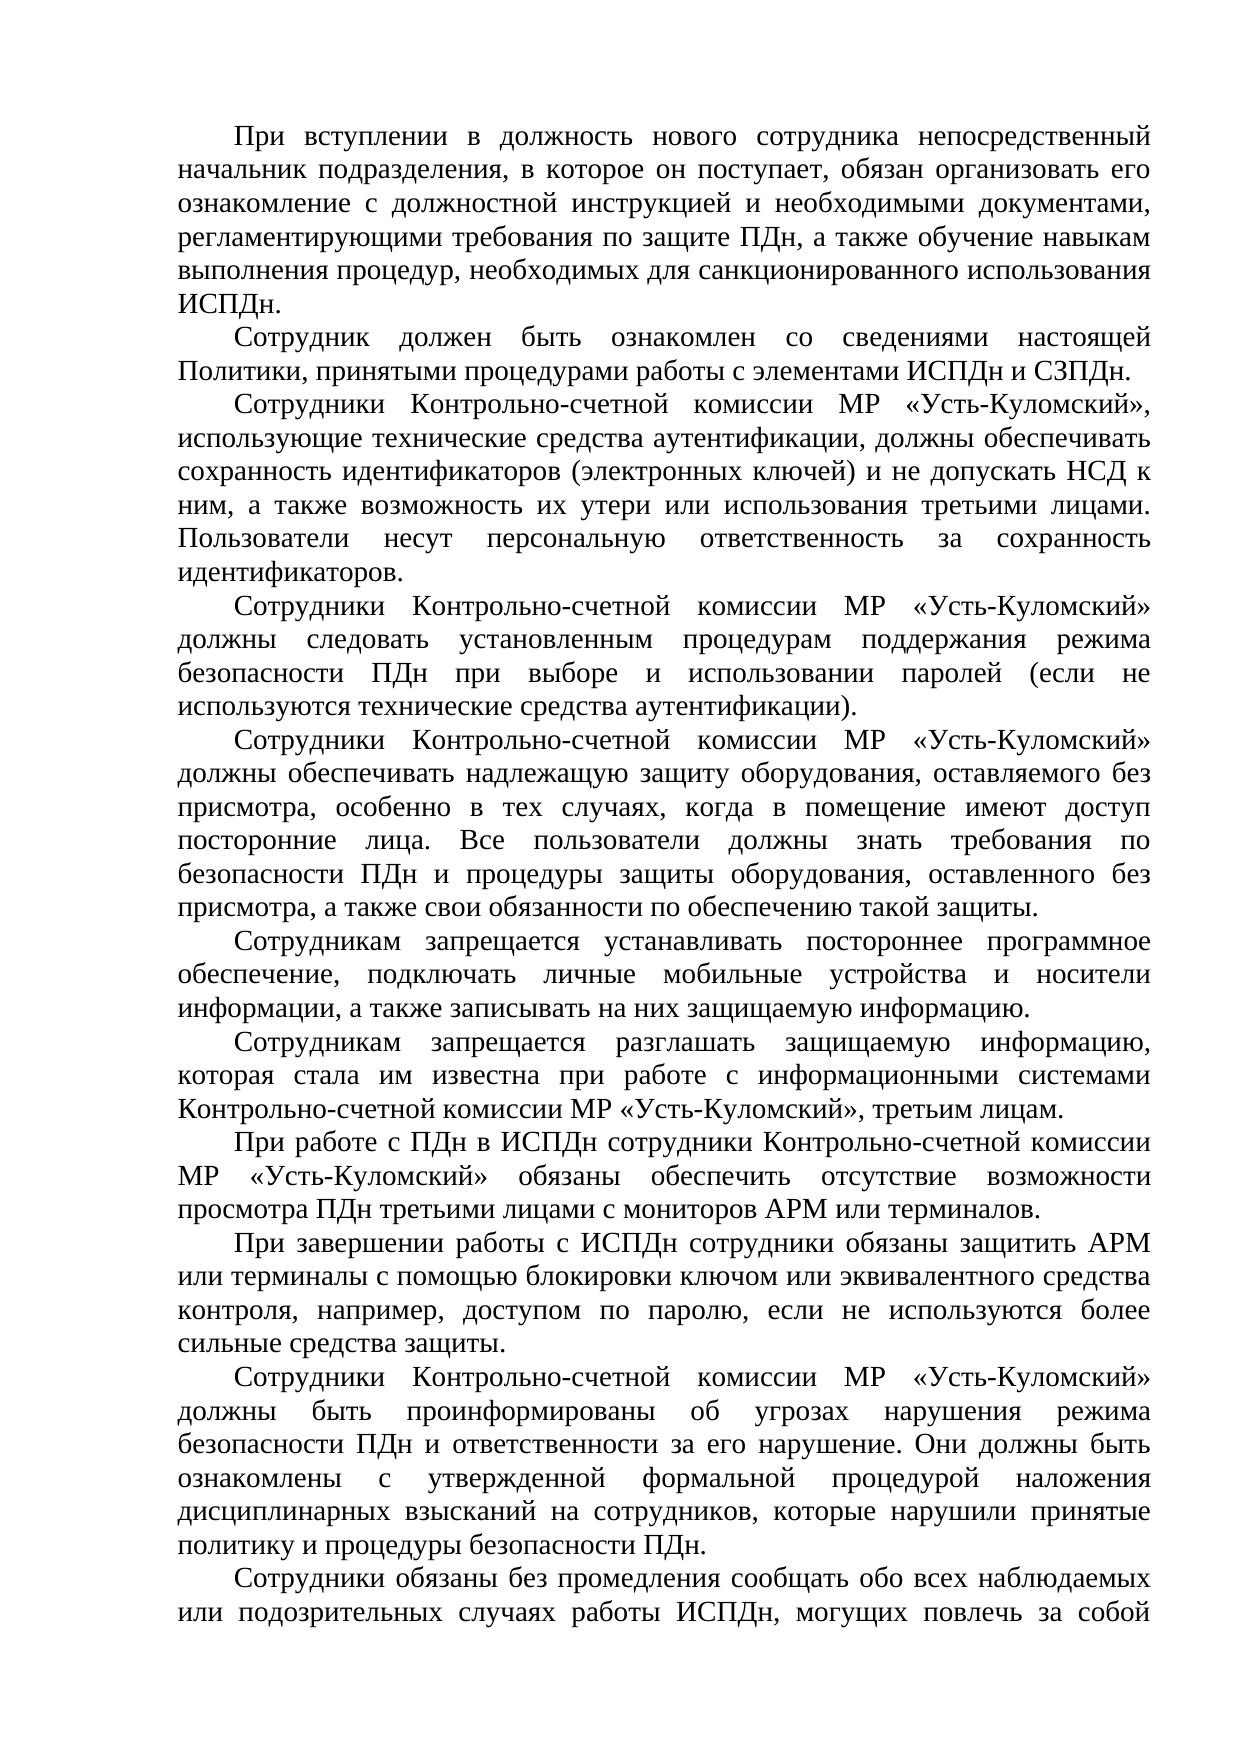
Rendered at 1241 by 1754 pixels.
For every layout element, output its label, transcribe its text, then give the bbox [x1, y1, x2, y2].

text Сотрудники Контрольно-счетной комиссии МР «Усть-Куломский» должны следовать установленным процедурам поддержания режима безопасности ПДн при выборе и использовании паролей (если не используются технические средства аутентификации). [177, 588, 1152, 722]
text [177, 1560, 1152, 1627]
text Сотрудники Контрольно-счетной комиссии МР «Усть-Куломский» должны обеспечивать надлежащую защиту оборудования, оставляемого без присмотра, особенно в тех случаях, когда в помещение имеют доступ посторонние лица. Все пользователи должны знать требования по безопасности ПДн и процедуры защиты оборудования, оставленного без присмотра, а также свои обязанности по обеспечению такой защиты. [177, 722, 1152, 923]
text Сотрудник должен быть ознакомлен со сведениями настоящей Политики, принятыми процедурами работы с элементами ИСПДн и СЗПДн. [177, 319, 1152, 386]
text Сотрудникам запрещается устанавливать постороннее программное обеспечение, подключать личные мобильные устройства и носители информации, а также записывать на них защищаемую информацию. [177, 923, 1152, 1024]
text При вступлении в должность нового сотрудника непосредственный начальник подразделения, в которое он поступает, обязан организовать его ознакомление с должностной инструкцией и необходимыми документами, регламентирующими требования по защите ПДн, а также обучение навыкам выполнения процедур, необходимых для санкционированного использования ИСПДн. [177, 118, 1152, 319]
text Сотрудники Контрольно-счетной комиссии МР «Усть-Куломский» должны быть проинформированы об угрозах нарушения режима безопасности ПДн и ответственности за его нарушение. Они должны быть ознакомлены с утвержденной формальной процедурой наложения дисциплинарных взысканий на сотрудников, которые нарушили принятые политику и процедуры безопасности ПДн. [177, 1359, 1152, 1560]
text Сотрудникам запрещается разглашать защищаемую информацию, которая стала им известна при работе с информационными системами Контрольно-счетной комиссии МР «Усть-Куломский», третьим лицам. [177, 1024, 1152, 1124]
text При работе с ПДн в ИСПДн сотрудники Контрольно-счетной комиссии МР «Усть-Куломский» обязаны обеспечить отсутствие возможности просмотра ПДн третьими лицами с мониторов АРМ или терминалов. [177, 1124, 1152, 1225]
text Сотрудники Контрольно-счетной комиссии МР «Усть-Куломский», использующие технические средства аутентификации, должны обеспечивать сохранность идентификаторов (электронных ключей) и не допускать НСД к ним, а также возможность их утери или использования третьими лицами. Пользователи несут персональную ответственность за сохранность идентификаторов. [177, 386, 1152, 588]
text При завершении работы с ИСПДн сотрудники обязаны защитить АРМ или терминалы с помощью блокировки ключом или эквивалентного средства контроля, например, доступом по паролю, если не используются более сильные средства защиты. [177, 1225, 1152, 1359]
